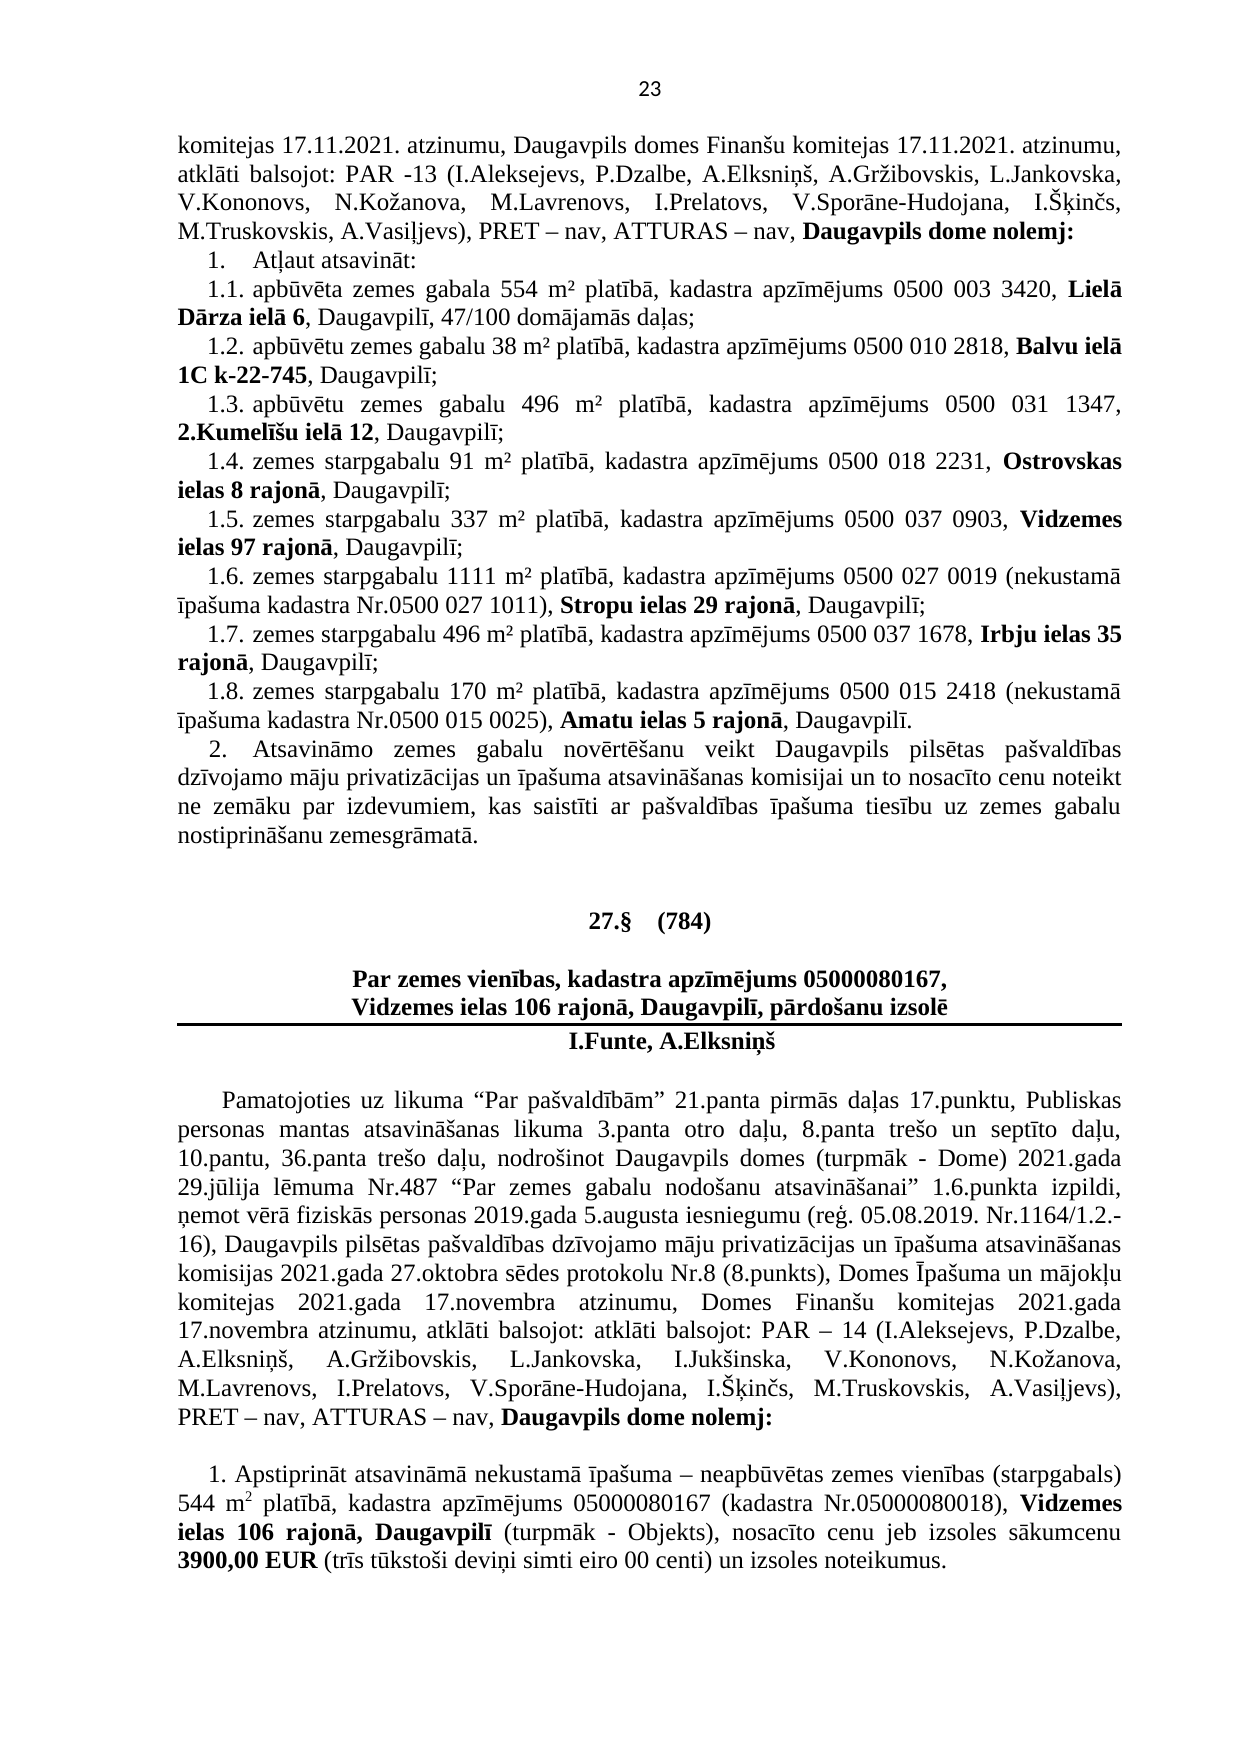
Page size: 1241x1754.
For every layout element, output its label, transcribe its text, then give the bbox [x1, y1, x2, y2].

list Atļaut atsavināt: [177, 245, 1122, 274]
list apbūvēta zemes gabala 554 m² platībā, kadastra apzīmējums 0500 003 3420, Lielā Dārza ielā 6, Daugavpilī, 47/100 domājamās daļas; [177, 274, 1122, 331]
text 27.§ (784) [177, 906, 1122, 935]
list zemes starpgabalu 1111 m² platībā, kadastra apzīmējums 0500 027 0019 (nekustamā īpašuma kadastra Nr.0500 027 1011), Stropu ielas 29 rajonā, Daugavpilī; [177, 561, 1122, 619]
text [177, 130, 1122, 245]
text I.Funte, A.Elksniņš [177, 1026, 1122, 1055]
list apbūvētu zemes gabalu 38 m² platībā, kadastra apzīmējums 0500 010 2818, Balvu ielā 1C k-22-745, Daugavpilī; [177, 331, 1122, 389]
list zemes starpgabalu 337 m² platībā, kadastra apzīmējums 0500 037 0903, Vidzemes ielas 97 rajonā, Daugavpilī; [177, 504, 1122, 561]
list zemes starpgabalu 91 m² platībā, kadastra apzīmējums 0500 018 2231, Ostrovskas ielas 8 rajonā, Daugavpilī; [177, 446, 1122, 504]
text Pamatojoties uz likuma “Par pašvaldībām” 21.panta pirmās daļas 17.punktu, Publiskas personas mantas atsavināšanas likuma 3.panta otro daļu, 8.panta trešo un septīto daļu, 10.pantu, 36.panta trešo daļu, nodrošinot Daugavpils domes (turpmāk - Dome) 2021.gada 29.jūlija lēmuma Nr.487 “Par zemes gabalu nodošanu atsavināšanai” 1.6.punkta izpildi, ņemot vērā fiziskās personas 2019.gada 5.augusta iesniegumu (reģ. 05.08.2019. Nr.1164/1.2.-16), Daugavpils pilsētas pašvaldības dzīvojamo māju privatizācijas un īpašuma atsavināšanas komisijas 2021.gada 27.oktobra sēdes protokolu Nr.8 (8.punkts), Domes Īpašuma un mājokļu komitejas 2021.gada 17.novembra atzinumu, Domes Finanšu komitejas 2021.gada 17.novembra atzinumu, atklāti balsojot: atklāti balsojot: PAR – 14 (I.Aleksejevs, P.Dzalbe, A.Elksniņš, A.Gržibovskis, L.Jankovska, I.Jukšinska, V.Kononovs, N.Kožanova, M.Lavrenovs, I.Prelatovs, V.Sporāne-Hudojana, I.Šķinčs, M.Truskovskis, A.Vasiļjevs), PRET – nav, ATTURAS – nav, Daugavpils dome nolemj: [177, 1086, 1122, 1431]
text Vidzemes ielas 106 rajonā, Daugavpilī, pārdošanu izsolē [177, 992, 1122, 1023]
text 1. Apstiprināt atsavināmā nekustamā īpašuma – neapbūvētas zemes vienības (starpgabals) 544 m2 platībā, kadastra apzīmējums 05000080167 (kadastra Nr.05000080018), Vidzemes ielas 106 rajonā, Daugavpilī (turpmāk - Objekts), nosacīto cenu jeb izsoles sākumcenu 3900,00 EUR (trīs tūkstoši deviņi simti eiro 00 centi) un izsoles noteikumus. [177, 1459, 1122, 1574]
list zemes starpgabalu 170 m² platībā, kadastra apzīmējums 0500 015 2418 (nekustamā īpašuma kadastra Nr.0500 015 0025), Amatu ielas 5 rajonā, Daugavpilī. [177, 676, 1122, 734]
text Par zemes vienības, kadastra apzīmējums 05000080167, [177, 964, 1122, 992]
list zemes starpgabalu 496 m² platībā, kadastra apzīmējums 0500 037 1678, Irbju ielas 35 rajonā, Daugavpilī; [177, 619, 1122, 676]
list Atsavināmo zemes gabalu novērtēšanu veikt Daugavpils pilsētas pašvaldības dzīvojamo māju privatizācijas un īpašuma atsavināšanas komisijai un to nosacīto cenu noteikt ne zemāku par izdevumiem, kas saistīti ar pašvaldības īpašuma tiesību uz zemes gabalu nostiprināšanu zemesgrāmatā. [177, 734, 1122, 849]
list apbūvētu zemes gabalu 496 m² platībā, kadastra apzīmējums 0500 031 1347, 2.Kumelīšu ielā 12, Daugavpilī; [177, 389, 1122, 446]
